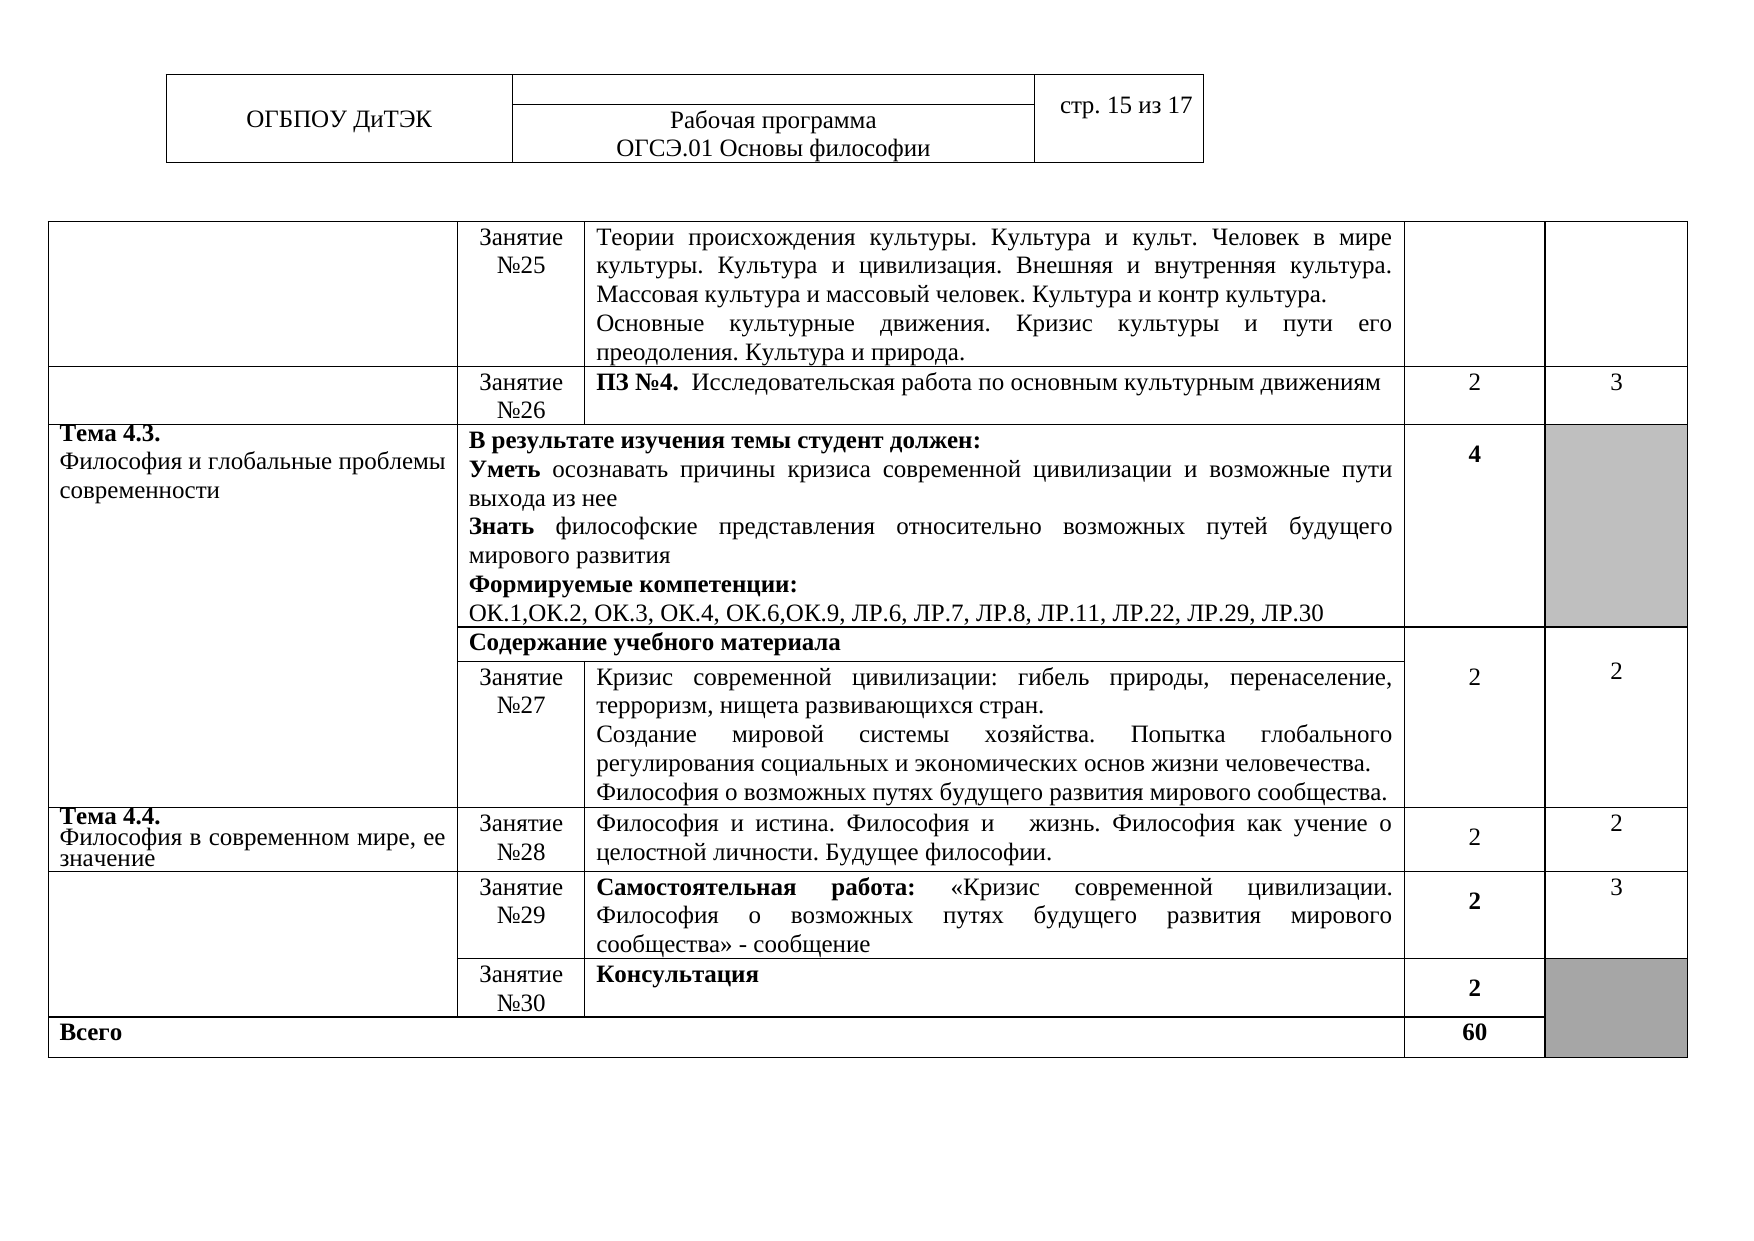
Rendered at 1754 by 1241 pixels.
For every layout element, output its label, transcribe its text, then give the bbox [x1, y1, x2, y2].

table_cell Содержание учебного материала [458, 628, 1404, 661]
table_cell [1546, 425, 1687, 626]
table_cell Занятие №28 [458, 808, 584, 871]
table_cell Занятие №29 [458, 872, 584, 958]
table_cell 2 [1546, 222, 1687, 366]
table_cell 3 [1546, 367, 1687, 424]
table_cell [49, 367, 457, 424]
table_cell [1546, 959, 1687, 1057]
table_cell Тема 4.3. Философия и глобальные проблемы современности [49, 425, 457, 807]
table_cell 3 [1546, 872, 1687, 958]
table_cell 2 [1405, 222, 1544, 366]
table_cell Занятие №30 [458, 959, 584, 1016]
table_cell Самостоятельная работа: «Кризис современной цивилизации. Философия о возможных путях будущего развития мирового сообщества» - сообщение [585, 872, 1404, 958]
table_cell Теории происхождения культуры. Культура и культ. Человек в мире культуры. Культура и цивилизация. Внешняя и внутренняя культура. Массовая культура и массовый человек. Культура и контр культура. Основные культурные движения. Кризис культуры и пути его преодоления. Культура и природа. [585, 222, 1404, 366]
table_cell 4 [1405, 425, 1544, 626]
table_cell Всего [49, 1018, 1404, 1057]
table_cell [49, 872, 457, 1016]
table_cell 2 [1405, 367, 1544, 424]
table_cell 60 [1405, 1018, 1544, 1057]
table_cell 2 [1405, 872, 1544, 958]
table_cell Философия и истина. Философия и жизнь. Философия как учение о целостной личности. Будущее философии. [585, 808, 1404, 871]
table_cell Кризис современной цивилизации: гибель природы, перенаселение, терроризм, нищета развивающихся стран. Создание мировой системы хозяйства. Попытка глобального регулирования социальных и экономических основ жизни человечества. Философия о возможных путях будущего развития мирового сообщества. [585, 662, 1404, 807]
table_cell Консультация [585, 959, 1404, 1016]
table_cell Занятие №25 [458, 222, 584, 366]
table_cell Занятие №27 [458, 662, 584, 807]
table_cell ПЗ №4. Исследовательская работа по основным культурным движениям [585, 367, 1404, 424]
table_cell Тема 4.4. Философия в современном мире, ее значение [49, 808, 457, 871]
table_cell В результате изучения темы студент должен: Уметь осознавать причины кризиса современной цивилизации и возможные пути выхода из нее Знать философские представления относительно возможных путей будущего мирового развития Формируемые компетенции: ОК.1,ОК.2, ОК.3, ОК.4, ОК.6,ОК.9, ЛР.6, ЛР.7, ЛР.8, ЛР.11, ЛР.22, ЛР.29, ЛР.30 [458, 425, 1404, 626]
table_cell 2 [1405, 628, 1544, 807]
table_cell 2 [1546, 808, 1687, 871]
table_cell 2 [1546, 628, 1687, 807]
table_cell 2 [1405, 808, 1544, 871]
table_cell 2 [1405, 959, 1544, 1016]
table_cell Занятие №26 [458, 367, 584, 424]
